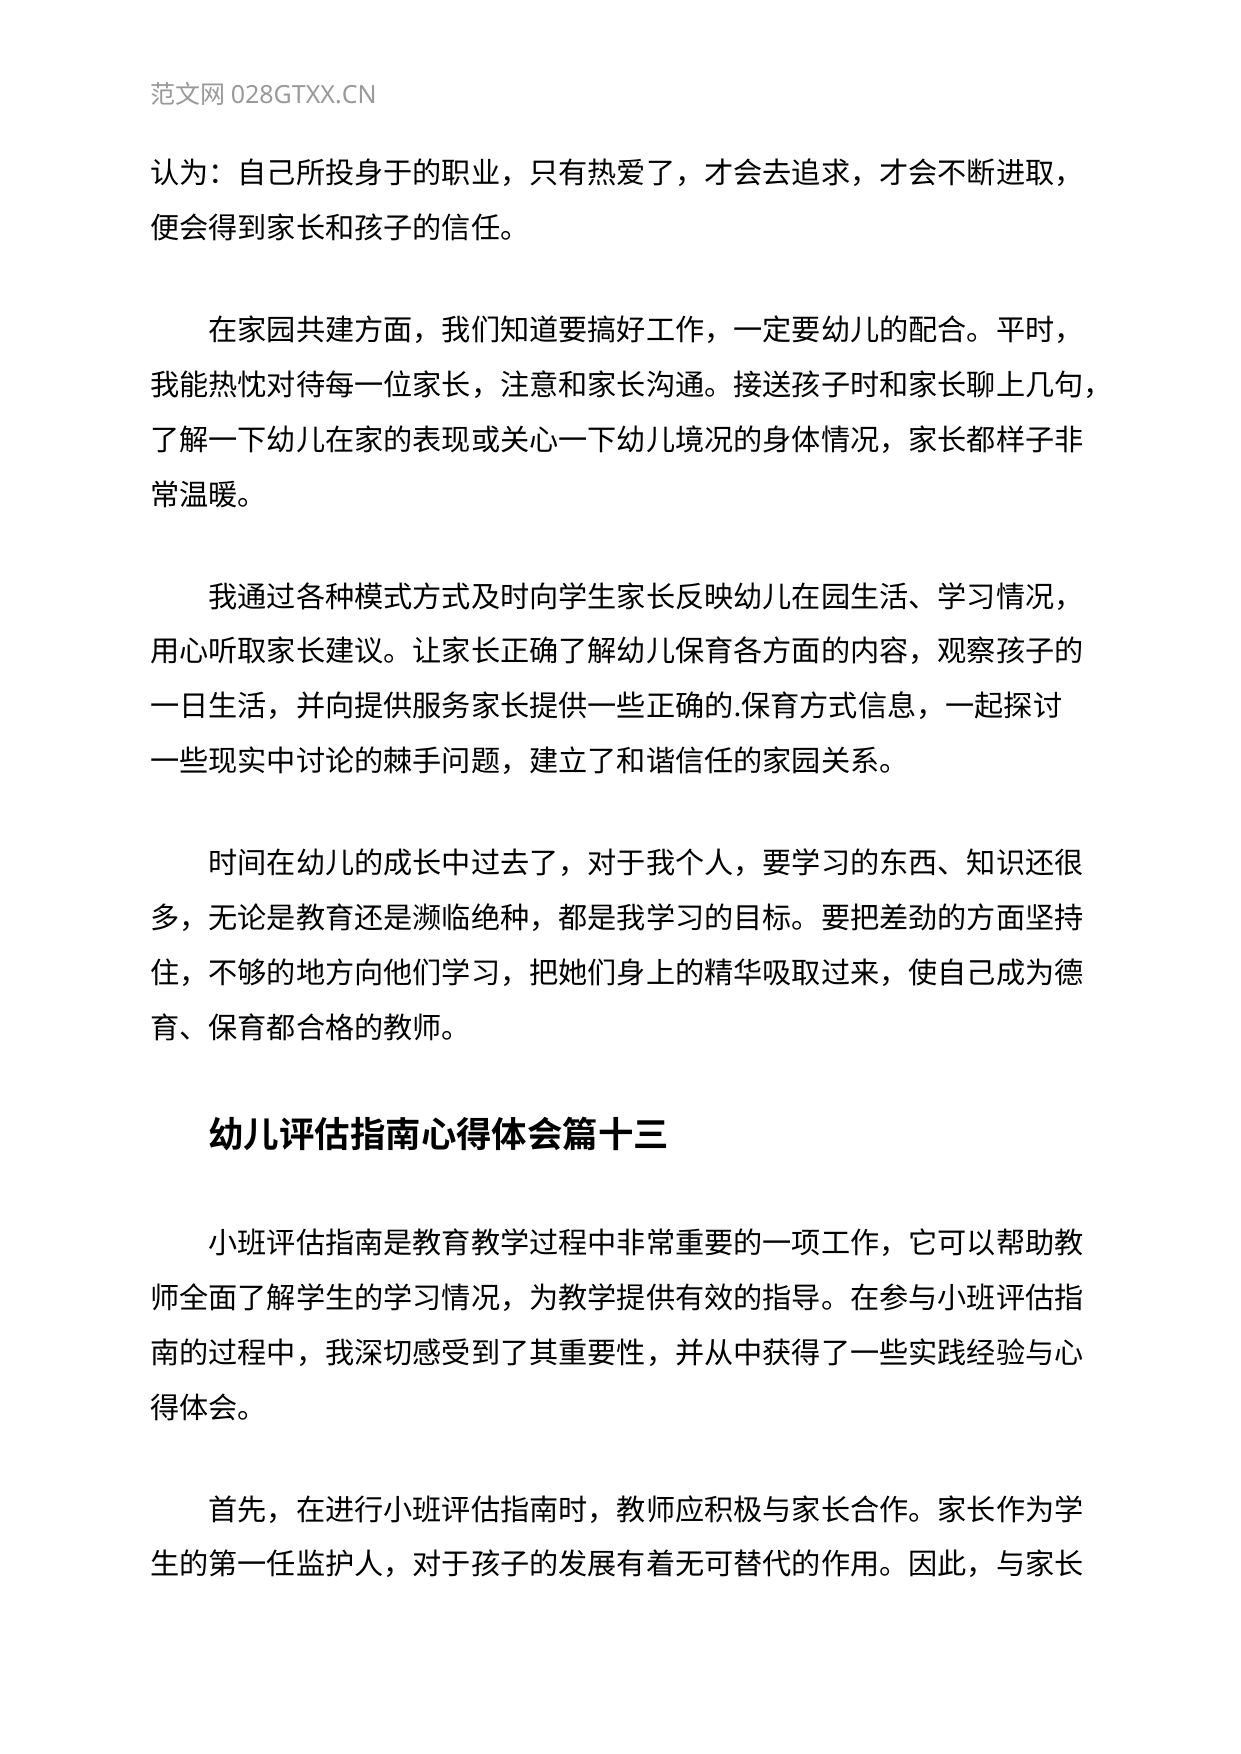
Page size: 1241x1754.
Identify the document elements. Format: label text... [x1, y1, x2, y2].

text 幼儿评估指南心得体会篇十三 [150, 1106, 1090, 1157]
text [150, 1486, 1090, 1583]
text 我通过各种模式方式及时向学生家长反映幼儿在园生活、学习情况，用心听取家长建议。让家长正确了解幼儿保育各方面的内容，观察孩子的一日生活，并向提供服务家长提供一些正确的.保育方式信息，一起探讨一些现实中讨论的棘手问题，建立了和谐信任的家园关系。 [150, 573, 1090, 780]
text 小班评估指南是教育教学过程中非常重要的一项工作，它可以帮助教师全面了解学生的学习情况，为教学提供有效的指导。在参与小班评估指南的过程中，我深切感受到了其重要性，并从中获得了一些实践经验与心得体会。 [150, 1219, 1090, 1427]
text 在家园共建方面，我们知道要搞好工作，一定要幼儿的配合。平时，我能热忱对待每一位家长，注意和家长沟通。接送孩子时和家长聊上几句，了解一下幼儿在家的表现或关心一下幼儿境况的身体情况，家长都样子非常温暖。 [150, 307, 1090, 514]
text 时间在幼儿的成长中过去了，对于我个人，要学习的东西、知识还很多，无论是教育还是濒临绝种，都是我学习的目标。要把差劲的方面坚持住，不够的地方向他们学习，把她们身上的精华吸取过来，使自己成为德育、保育都合格的教师。 [150, 840, 1090, 1047]
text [150, 150, 1090, 247]
